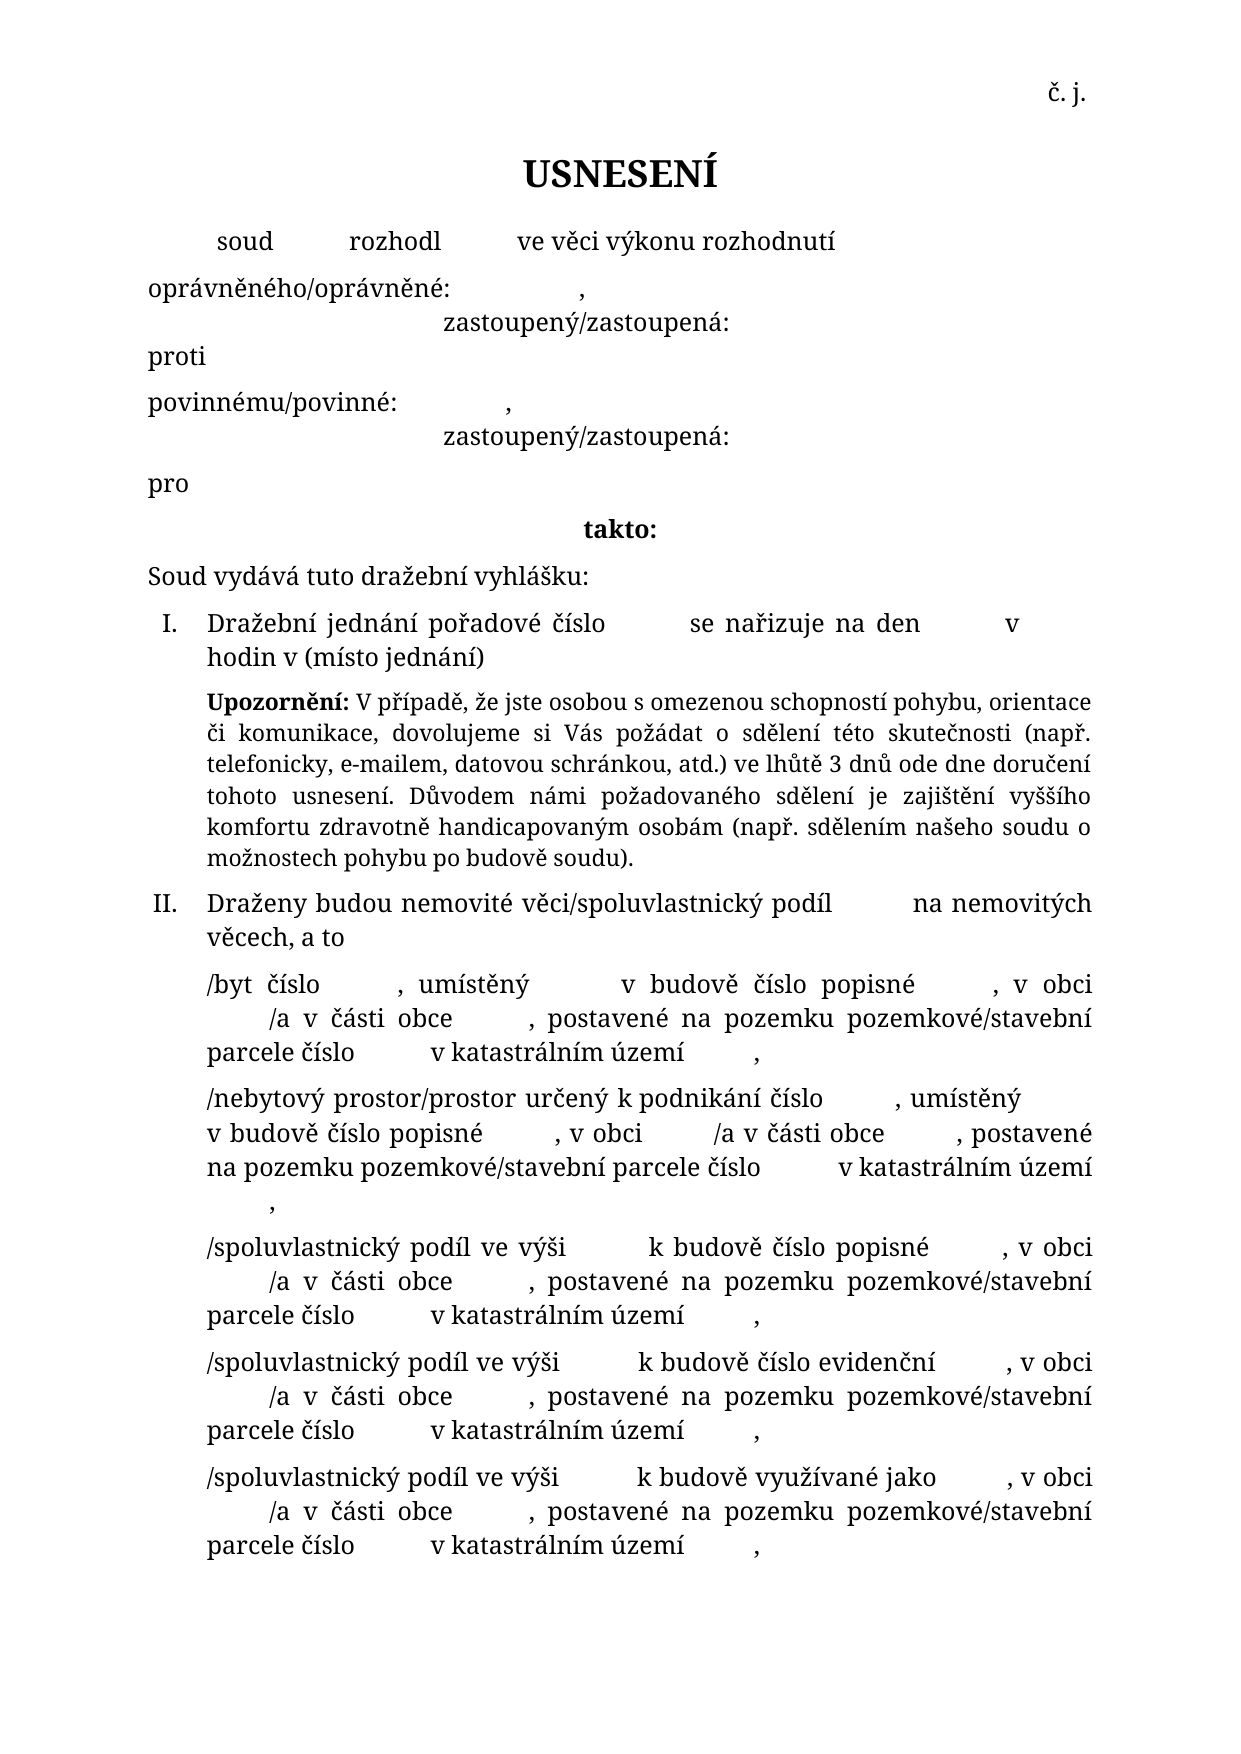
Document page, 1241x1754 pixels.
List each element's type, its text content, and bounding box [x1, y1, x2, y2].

text /spoluvlastnický podíl ve výši k budově číslo evidenční , v obci /a v části obce , postavené na pozemku pozemkové/stavební parcele číslo v katastrálním území , [207, 1344, 1093, 1447]
text /byt číslo , umístěný v budově číslo popisné , v obci /a v části obce , postavené na pozemku pozemkové/stavební parcele číslo v katastrálním území , [207, 966, 1093, 1069]
text /spoluvlastnický podíl ve výši k budově číslo popisné , v obci /a v části obce , postavené na pozemku pozemkové/stavební parcele číslo v katastrálním území , [207, 1230, 1093, 1332]
text Soud vydává tuto dražební vyhlášku: [148, 559, 1093, 593]
text proti [148, 338, 1093, 372]
text oprávněného/oprávněné: , zastoupený/zastoupená: [148, 270, 1093, 338]
text soud rozhodl ve věci výkonu rozhodnutí [148, 224, 1093, 258]
list Dražební jednání pořadové číslo se nařizuje na den v hodin v (místo jednání) [177, 605, 1093, 673]
text pro [148, 466, 1093, 499]
text /spoluvlastnický podíl ve výši k budově využívané jako , v obci /a v části obce , postavené na pozemku pozemkové/stavební parcele číslo v katastrálním území , [207, 1459, 1093, 1561]
list Draženy budou nemovité věci/spoluvlastnický podíl na nemovitých věcech, a to [177, 886, 1093, 954]
list Upozornění: V případě, že jste osobou s omezenou schopností pohybu, orientace či komunikace, dovolujeme si Vás požádat o sdělení této skutečnosti (např. telefonicky, e-mailem, datovou schránkou, atd.) ve lhůtě 3 dnů ode dne doručení tohoto usnesení. Důvodem námi požadovaného sdělení je zajištění vyššího komfortu zdravotně handicapovaným osobám (např. sdělením našeho soudu o možnostech pohybu po budově soudu). [207, 686, 1093, 873]
text /nebytový prostor/prostor určený k podnikání číslo , umístěný v budově číslo popisné , v obci /a v části obce , postavené na pozemku pozemkové/stavební parcele číslo v katastrálním území , [207, 1081, 1093, 1217]
text povinnému/povinné: , zastoupený/zastoupená: [148, 385, 1093, 453]
text takto: [148, 512, 1093, 546]
text USNESENÍ [148, 148, 1093, 199]
